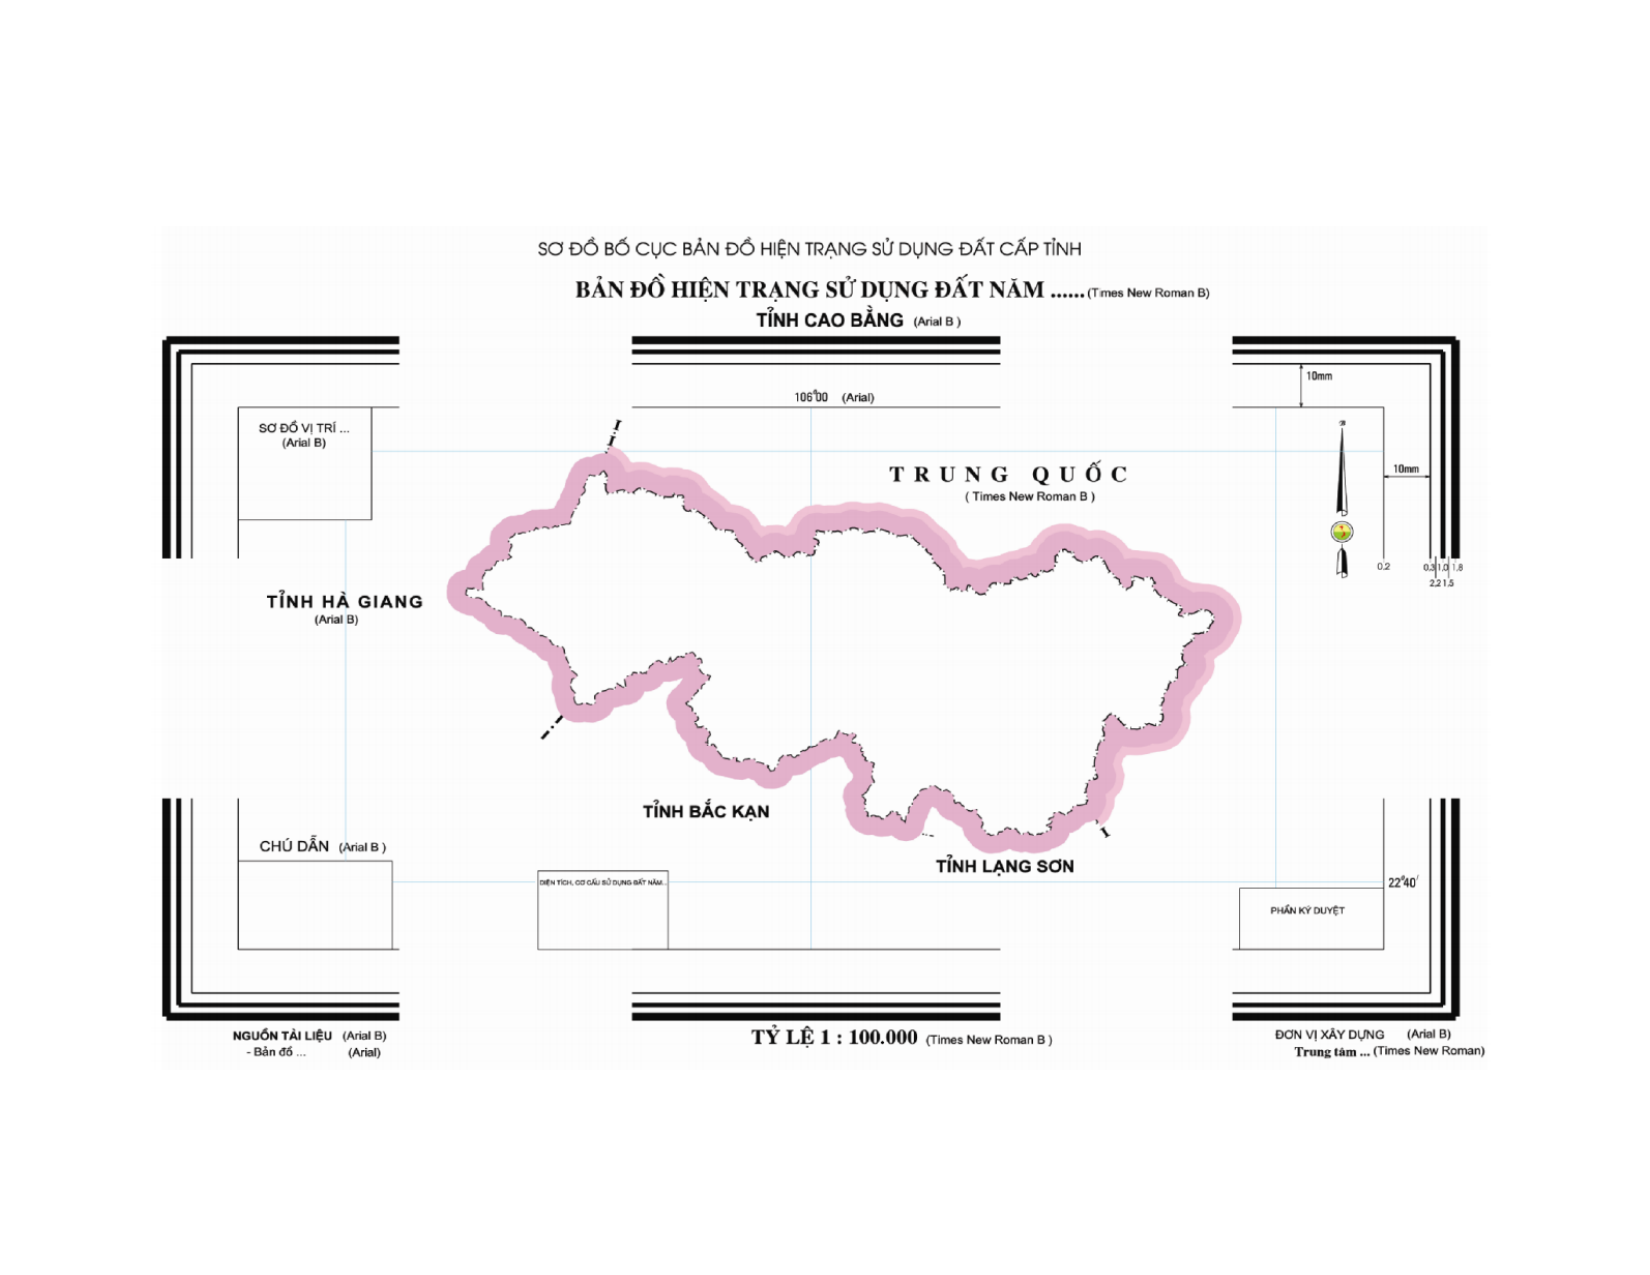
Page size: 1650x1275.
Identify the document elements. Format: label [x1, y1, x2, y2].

picture [150, 187, 1500, 1077]
